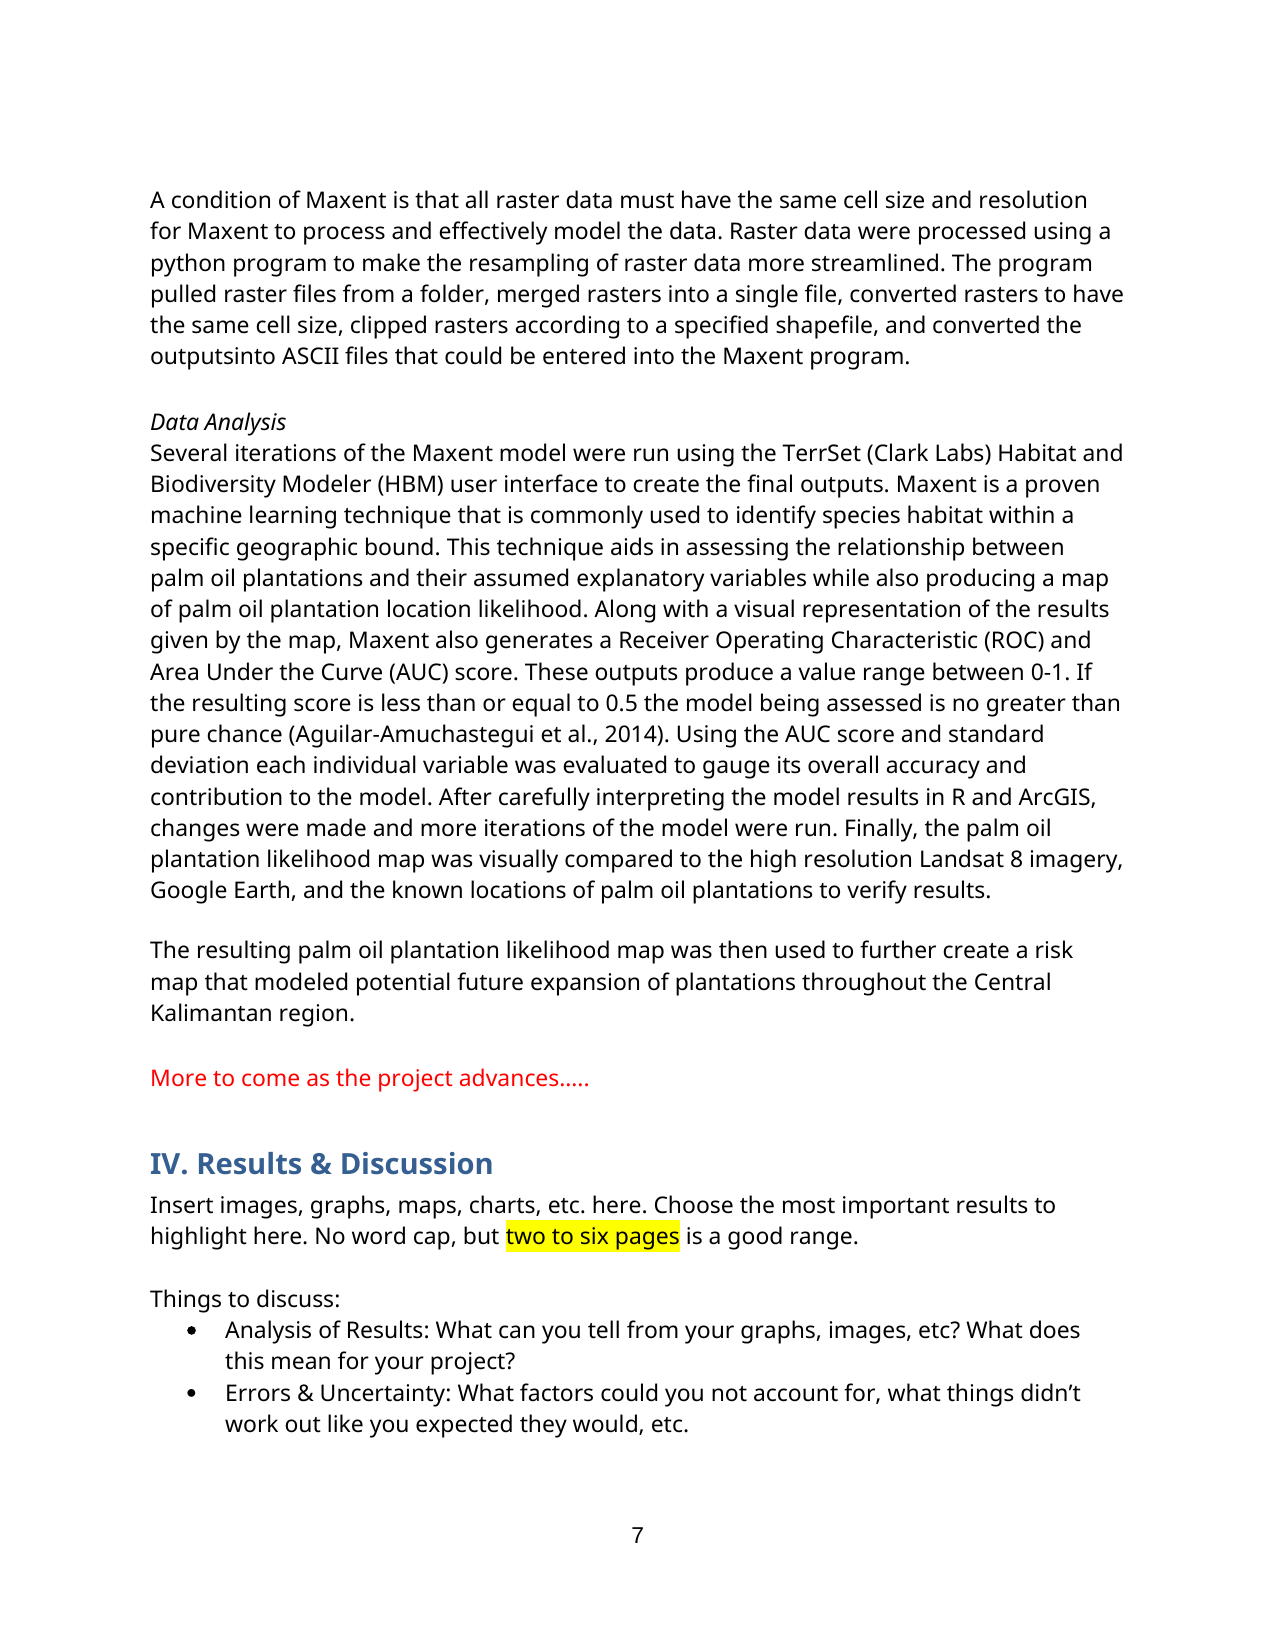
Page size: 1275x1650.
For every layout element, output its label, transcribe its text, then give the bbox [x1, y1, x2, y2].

list Errors & Uncertainty: What factors could you not account for, what things didn’t work out like you expected they would, etc. [187, 1377, 1125, 1439]
text More to come as the project advances….. [150, 1062, 1125, 1093]
text Things to discuss: [150, 1283, 1125, 1314]
text Several iterations of the Maxent model were run using the TerrSet Habitat and Biodiversity Modeler (HBM) user interface to create the final outputs. Maxent is a proven machine learning technique that is commonly used to identify species habitat within a specific geographic bound. This technique aids in assessing the relationship between palm oil plantations and their assumed explanatory variables while also producing a map of palm oil plantation location likelihood. Along with a visual representation of the results given by the map, Maxent also generates a Receiver Operating Characteristic (ROC) and Area Under the Curve (AUC) score. These outputs produce a value range between 0-1. If the resulting score is less than or equal to 0.5 the model being assessed is no greater than pure chance (Aguilar-Amuchastegui et al., 2014). Using the AUC score and standard deviation each individual variable was evaluated to gauge its overall accuracy and contribution to the model. After carefully interpreting the model results in R and ArcGIS changes were made and more iterations of the model were run. Finally, the palm oil plantation likelihood map was visually compared to the high resolution Landsat 8 imagery and the known locations of palm oil plantations to verify results. [150, 437, 1125, 906]
text Insert images, graphs, maps, charts, etc. here. Choose the most important results to highlight here. No word cap, but two to six pages is a good range. [150, 1189, 1125, 1252]
subtitle IV. Results & Discussion [150, 1143, 1125, 1183]
text A condition of Maxent is that all raster data must have the same cell size and resolution for Maxent to process and effectively model the data. Raster data were processed using a python program to make the resampling of raster data more streamlined. The program pulled raster files from a folder, merged rasters into a single file, converted rasters to have the same cell size, clipped rasters according to a specified shapefile, and converted the outputinto files that could be entered into the axent program. [150, 184, 1125, 372]
text The resulting palm oil plantation likelihood map was then used to further create a risk map that modeled potential future expansion of plantations throughout the Central Kalimantan region. [150, 934, 1125, 1028]
text Data Analysis [150, 406, 1125, 437]
list Analysis of Results: What can you tell from your graphs, images, etc? What does this mean for your project? [187, 1314, 1125, 1377]
